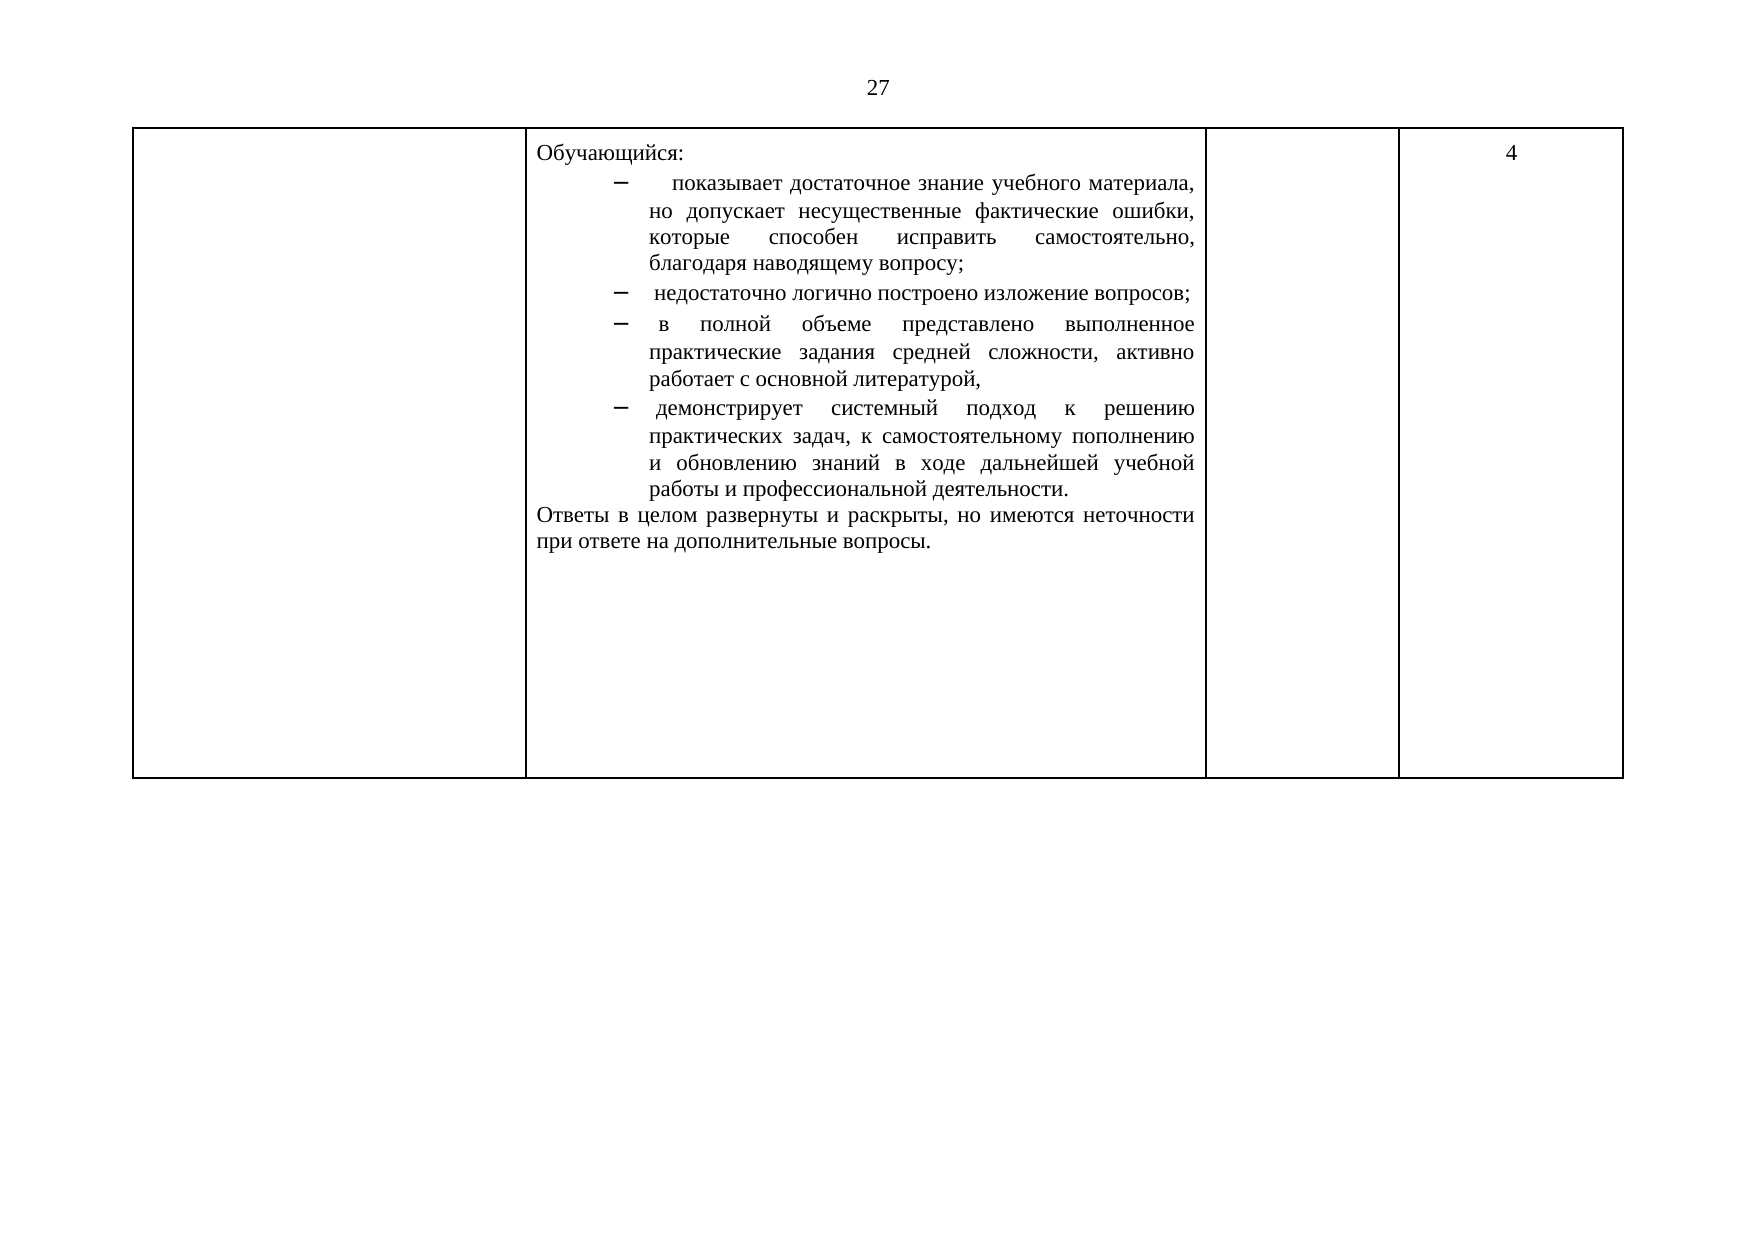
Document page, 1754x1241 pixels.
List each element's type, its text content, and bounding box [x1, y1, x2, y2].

table_cell [1207, 129, 1398, 777]
table_cell Обучающийся: показывает достаточное знание учебного материала, но допускает несущественные фактические ошибки, которые способен исправить самостоятельно, благодаря наводящему вопросу; недостаточно логично построено изложение вопросов; в полной объеме представлено выполненное практические задания средней сложности, активно работает с основной литературой, демонстрирует системный подход к решению практических задач, к самостоятельному пополнению и обновлению знаний в ходе дальнейшей учебной работы и профессиональной деятельности. Ответы в целом развернуты и раскрыты, но имеются неточности при ответе на дополнительные вопросы. [527, 129, 1205, 777]
table_cell [134, 129, 525, 777]
table_cell 4 [1400, 129, 1622, 777]
